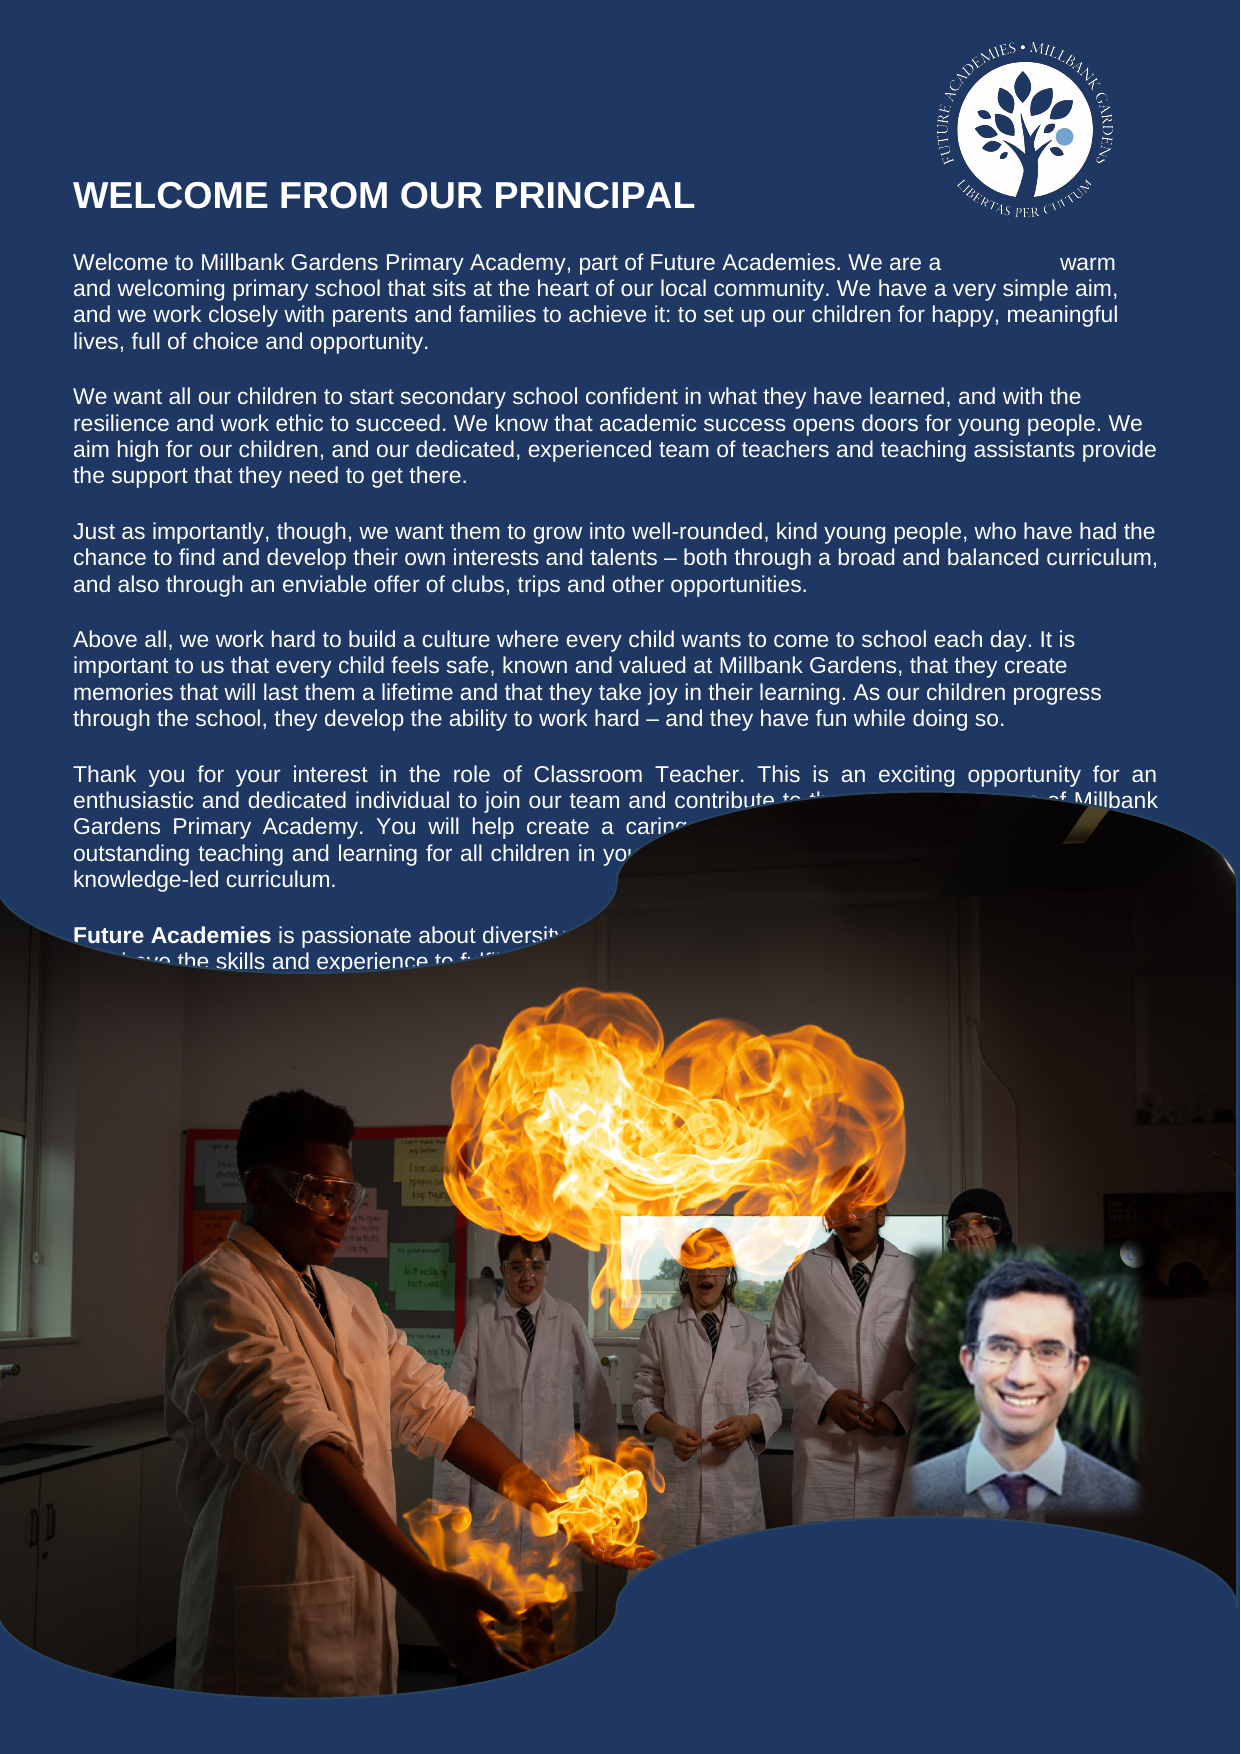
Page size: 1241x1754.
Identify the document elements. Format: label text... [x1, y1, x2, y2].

text Just as importantly, though, we want them to grow into well-rounded, kind young people, who have had the chance to find and develop their own interests and talents – both through a broad and balanced curriculum, and also through an enviable offer of clubs, trips and other opportunities. [73, 518, 1159, 597]
text Above all, we work hard to build a culture where every child wants to come to school each day. It is important to us that every child feels safe, known and valued at Millbank Gardens, that they create memories that will last them a lifetime and that they take joy in their learning. As our children progress through the school, they develop the ability to work hard – and they have fun while doing so. [73, 626, 1159, 731]
text We want all our children to start secondary school confident in what they have learned, and with the resilience and work ethic to succeed. We know that academic success opens doors for young people. We aim high for our children, and our dedicated, experienced team of teachers and teaching assistants provide the support that they need to get there. [73, 383, 1159, 489]
text WELCOME FROM OUR PRINCIPAL [73, 173, 1159, 216]
text Welcome to Millbank Gardens Primary Academy, part of Future Academies. We are a warm and welcoming primary school that sits at the heart of our local community. We have a very simple aim, and we work closely with parents and families to achieve it: to set up our children for happy, meaningful lives, full of choice and opportunity. [73, 249, 1159, 354]
picture [0, 793, 1236, 1697]
text Future Academies is passionate about diversity and inclusivity. We welcome applications from individuals who have the skills and experience to fulfil the requirements of the job description and whose values align with the ethos of our academy. We encourage applications from candidates of all backgrounds, regardless of any protected characteristic. [73, 922, 581, 971]
text Thank you for your interest in the role of Classroom Teacher. This is an exciting opportunity for an enthusiastic and dedicated individual to join our team and contribute to the continued success of Millbank Gardens Primary Academy. You will help create a caring and aspirational school culture, and deliver outstanding teaching and learning for all children in your class, within the framework of Future Academies’ knowledge-led curriculum. [73, 761, 1159, 892]
